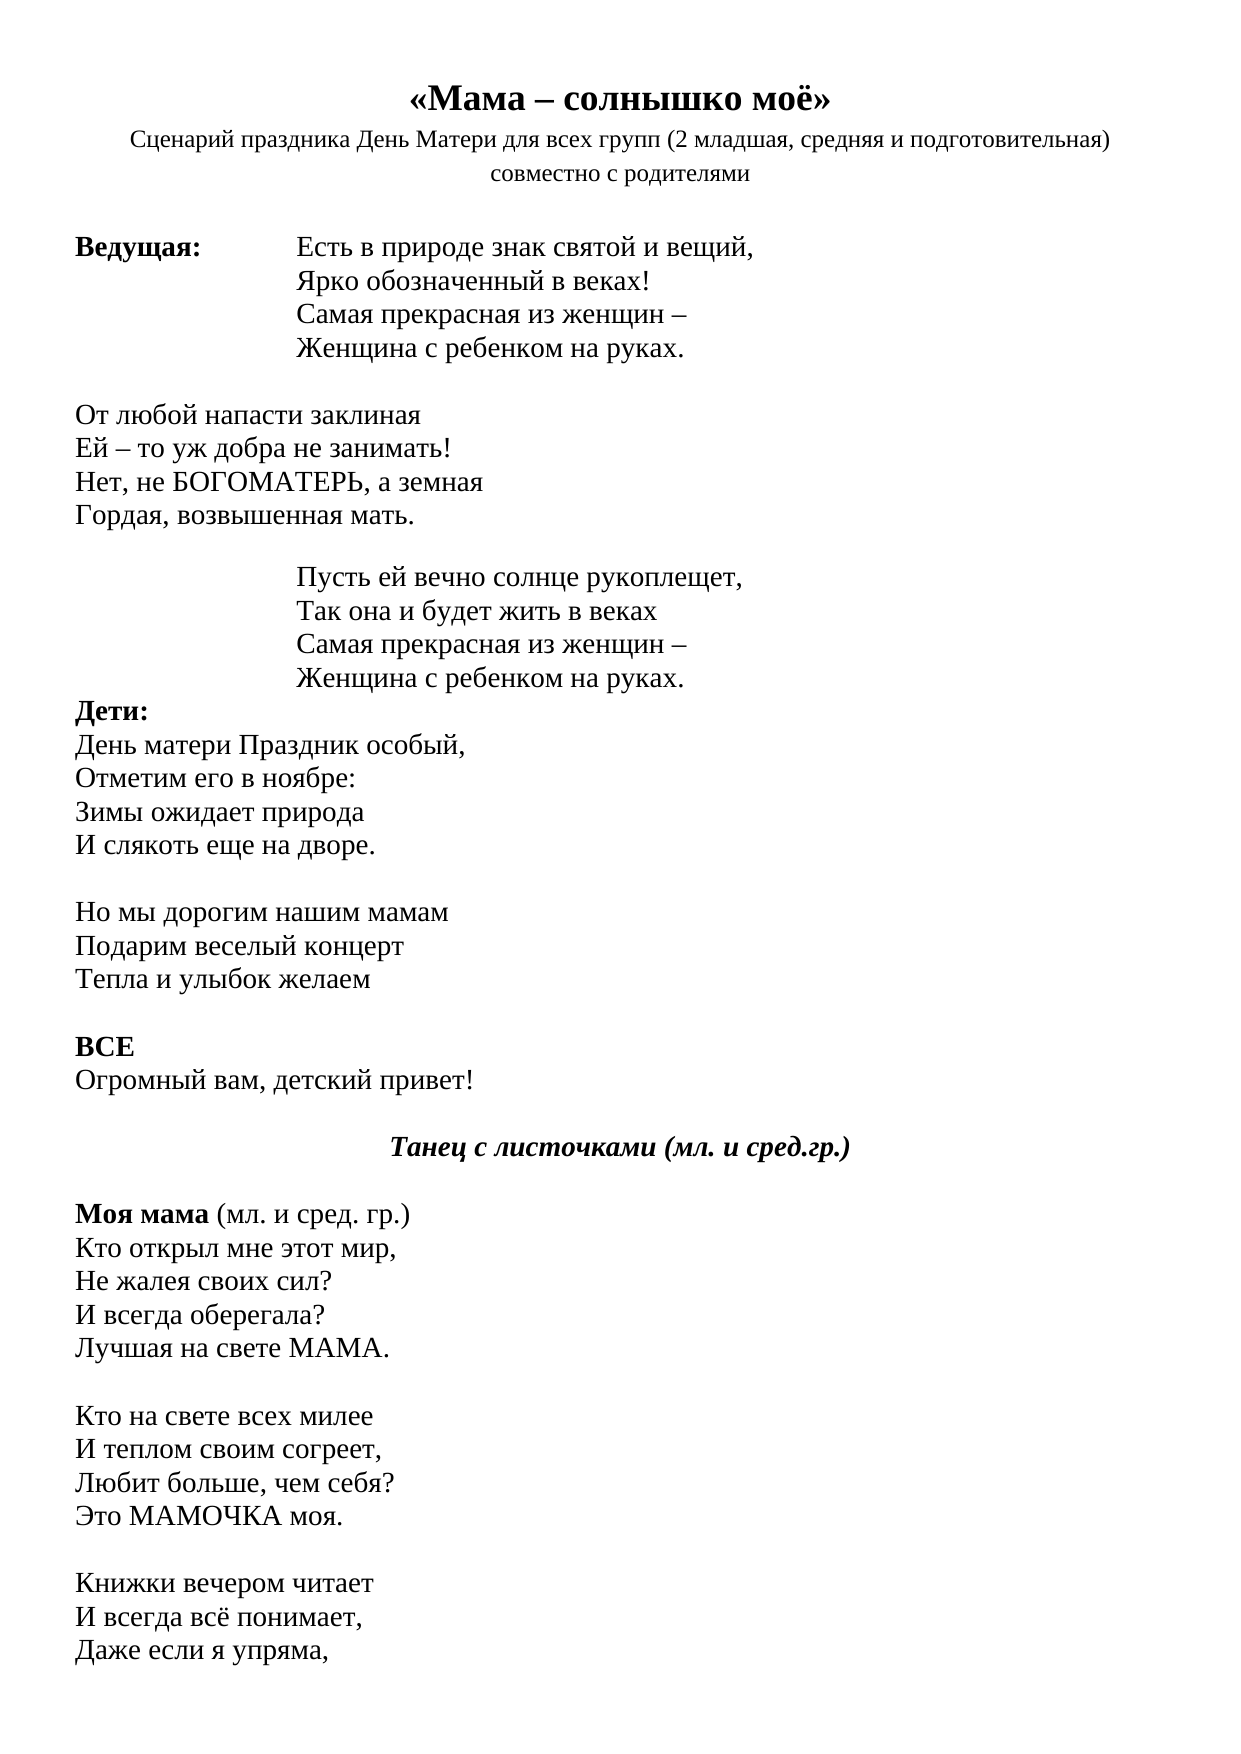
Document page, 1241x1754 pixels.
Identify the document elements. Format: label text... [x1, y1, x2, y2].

text Самая прекрасная из женщин – [75, 626, 1165, 660]
text Танец с листочками (мл. и сред.гр.) [75, 1129, 1165, 1163]
text Так она и будет жить в веках [75, 593, 1165, 626]
text Зимы ожидает природа [75, 794, 1165, 827]
text И слякоть еще на дворе. [75, 827, 1165, 861]
text Подарим веселый концерт [75, 928, 1165, 962]
text Сценарий праздника День Матери для всех групп (2 младшая, средняя и подготовительная) совместно с родителями [75, 124, 1165, 186]
text Тепла и улыбок желаем [75, 962, 1165, 995]
text Женщина с ребенком на руках. [75, 660, 1165, 693]
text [75, 1230, 1165, 1666]
text Огромный вам, детский привет! [75, 1062, 1165, 1096]
text День матери Праздник особый, [75, 727, 1165, 760]
text Ей – то уж добра не занимать! [75, 430, 1165, 464]
text Нет, не БОГОМАТЕРЬ, а земная [75, 464, 1165, 497]
text Женщина с ребенком на руках. [75, 330, 1165, 363]
text От любой напасти заклиная [75, 397, 1165, 430]
text Дети: [75, 693, 1165, 727]
text Самая прекрасная из женщин – [75, 296, 1165, 330]
text Моя мама (мл. и сред. гр.) [75, 1196, 1165, 1230]
text ВСЕ [75, 1029, 1165, 1062]
text Ведущая: Есть в природе знак святой и вещий, [75, 229, 1165, 263]
text Но мы дорогим нашим мамам [75, 894, 1165, 928]
text Пусть ей вечно солнце рукоплещет, [75, 559, 1165, 593]
text Ярко обозначенный в веках! [75, 263, 1165, 296]
text «Мама – солнышко моё» [75, 75, 1165, 118]
text Отметим его в ноябре: [75, 760, 1165, 794]
text Гордая, возвышенная мать. [75, 497, 1165, 531]
